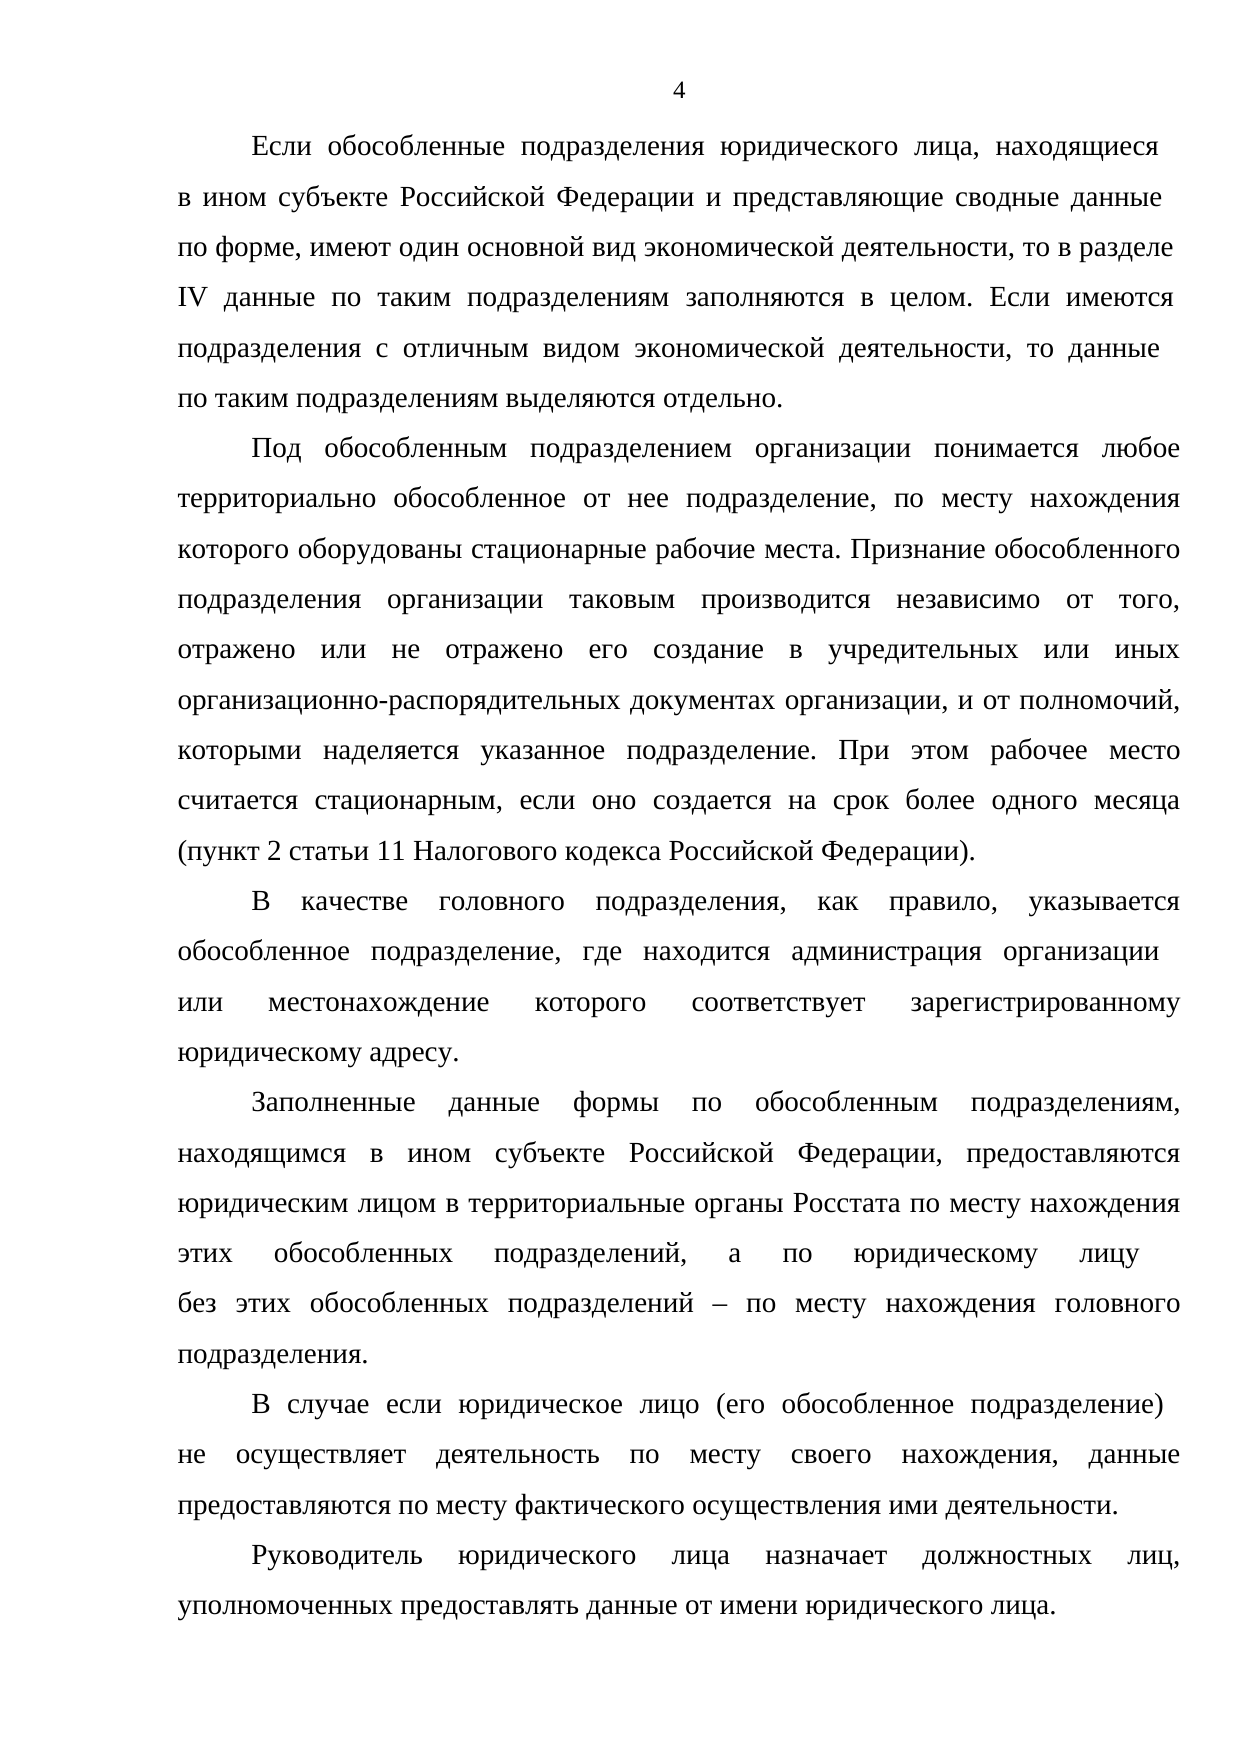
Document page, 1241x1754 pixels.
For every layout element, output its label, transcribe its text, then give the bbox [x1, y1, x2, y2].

text Если обособленные подразделения юридического лица, находящиеся в ином субъекте Российской Федерации и представляющие сводные данные по форме, имеют один основной вид экономической деятельности, то в разделе IV данные по таким подразделениям заполняются в целом. Если имеются подразделения с отличным видом экономической деятельности, то данные по таким подразделениям выделяются отдельно. [177, 128, 1175, 413]
text Под обособленным подразделением организации понимается любое территориально обособленное от нее подразделение, по месту нахождения которого оборудованы стационарные рабочие места. Признание обособленного подразделения организации таковым производится независимо от того, отражено или не отражено его создание в учредительных или иных организационно-распорядительных документах организации, и от полномочий, которыми наделяется указанное подразделение. При этом рабочее место считается стационарным, если оно создается на срок более одного месяца (пункт 2 статьи 11 Налогового кодекса Российской Федерации). [177, 430, 1181, 866]
text Руководитель юридического лица назначает должностных лиц, уполномоченных предоставлять данные от имени юридического лица. [177, 1537, 1181, 1621]
text В качестве головного подразделения, как правило, указывается обособленное подразделение, где находится администрация организации или местонахождение которого соответствует зарегистрированному юридическому адресу. [177, 883, 1181, 1068]
text Заполненные данные формы по обособленным подразделениям, находящимся в ином субъекте Российской Федерации, предоставляются юридическим лицом в территориальные органы Росстата по месту нахождения этих обособленных подразделений, а по юридическому лицу без этих обособленных подразделений – по месту нахождения головного подразделения. [177, 1084, 1181, 1369]
text В случае если юридическое лицо (его обособленное подразделение) не осуществляет деятельность по месту своего нахождения, данные предоставляются по месту фактического осуществления ими деятельности. [177, 1386, 1181, 1520]
